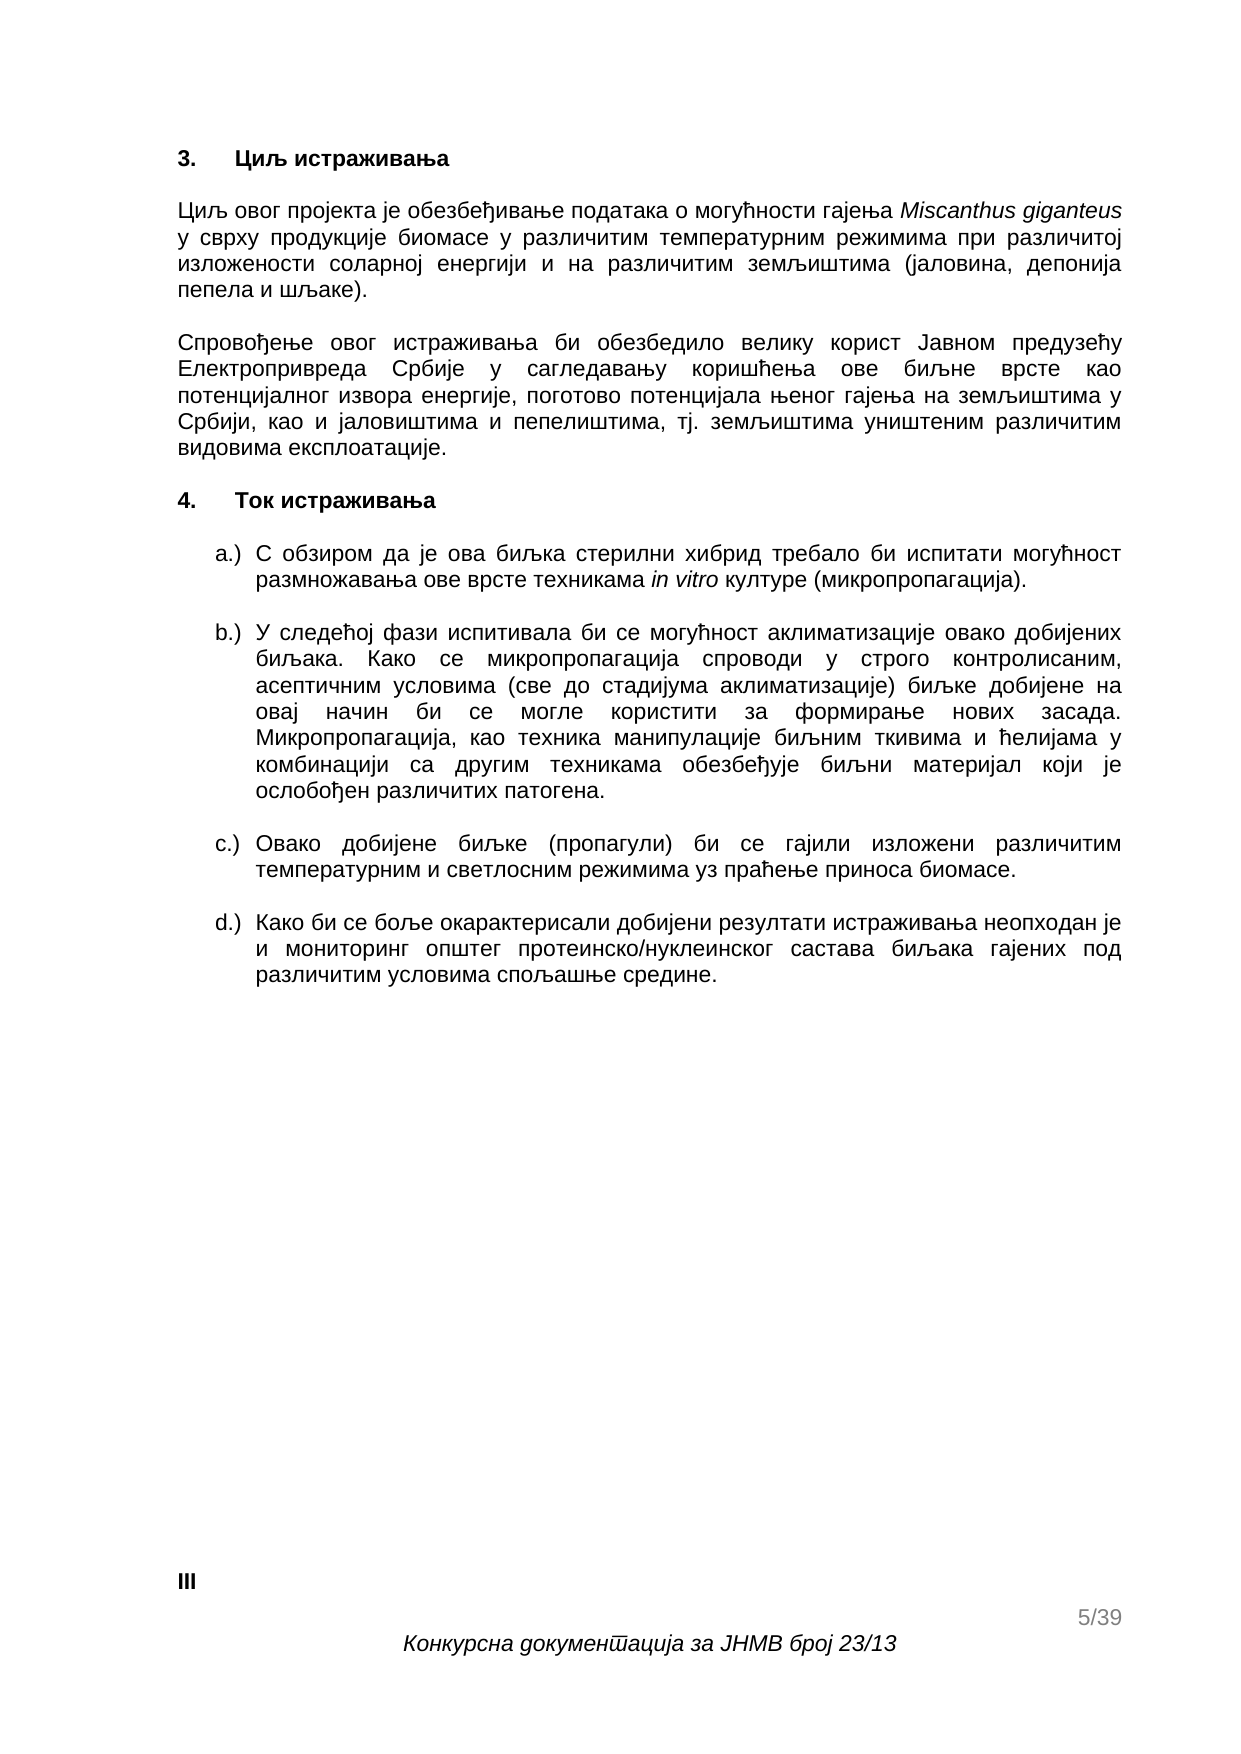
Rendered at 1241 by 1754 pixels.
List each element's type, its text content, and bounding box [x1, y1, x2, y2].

text 4. Ток истраживања [177, 487, 1122, 513]
list Овако добијене биљке (пропагули) би се гајили изложени различитим температурним и светлосним режимима уз праћење приноса биомасе. [215, 830, 1122, 882]
subtitle III [177, 1568, 1122, 1594]
text Спровођење овог истраживања би обезбедило велику корист Јавном предузећу Електропривреда Србије у сагледавању коришћења ове биљне врсте као потенцијалног извора енергије, поготово потенцијала њеног гајења на земљиштима у Србији, као и јаловиштима и пепелиштима, тј. земљиштима уништеним различитим видовима експлоатације. [177, 329, 1122, 461]
list У следећој фази испитивала би се могућност аклиматизације овако добијених биљака. Како се микропропагација спроводи у строго контролисаним, асептичним условима (све до стадијума аклиматизације) биљке добијене на овај начин би се могле користити за формирање нових засада. Микропропагација, као техника манипулације биљним ткивима и ћелијама у комбинацији са другим техникама обезбеђује биљни материјал који је ослобођен различитих патогена. [215, 619, 1122, 803]
list С обзиром да је ова биљка стерилни хибрид требало би испитати могућност размножавања ове врсте техникама in vitro културе (микропропагација). [215, 540, 1122, 592]
text 3. Циљ истраживања [177, 144, 1122, 171]
list Како би се боље окарактерисали добијени резултати истраживања неопходан је и мониторинг општег протеинско/нуклеинског састава биљака гајених под различитим условима спољашње средине. [215, 909, 1122, 988]
text Циљ овог пројекта је обезбеђивање података о могућности гајења Miscanthus giganteus у сврху продукције биомасе у различитим температурним режимима при различитој изложености соларној енергији и на различитим земљиштима (јаловина, депонија пепела и шљаке). [177, 197, 1122, 303]
